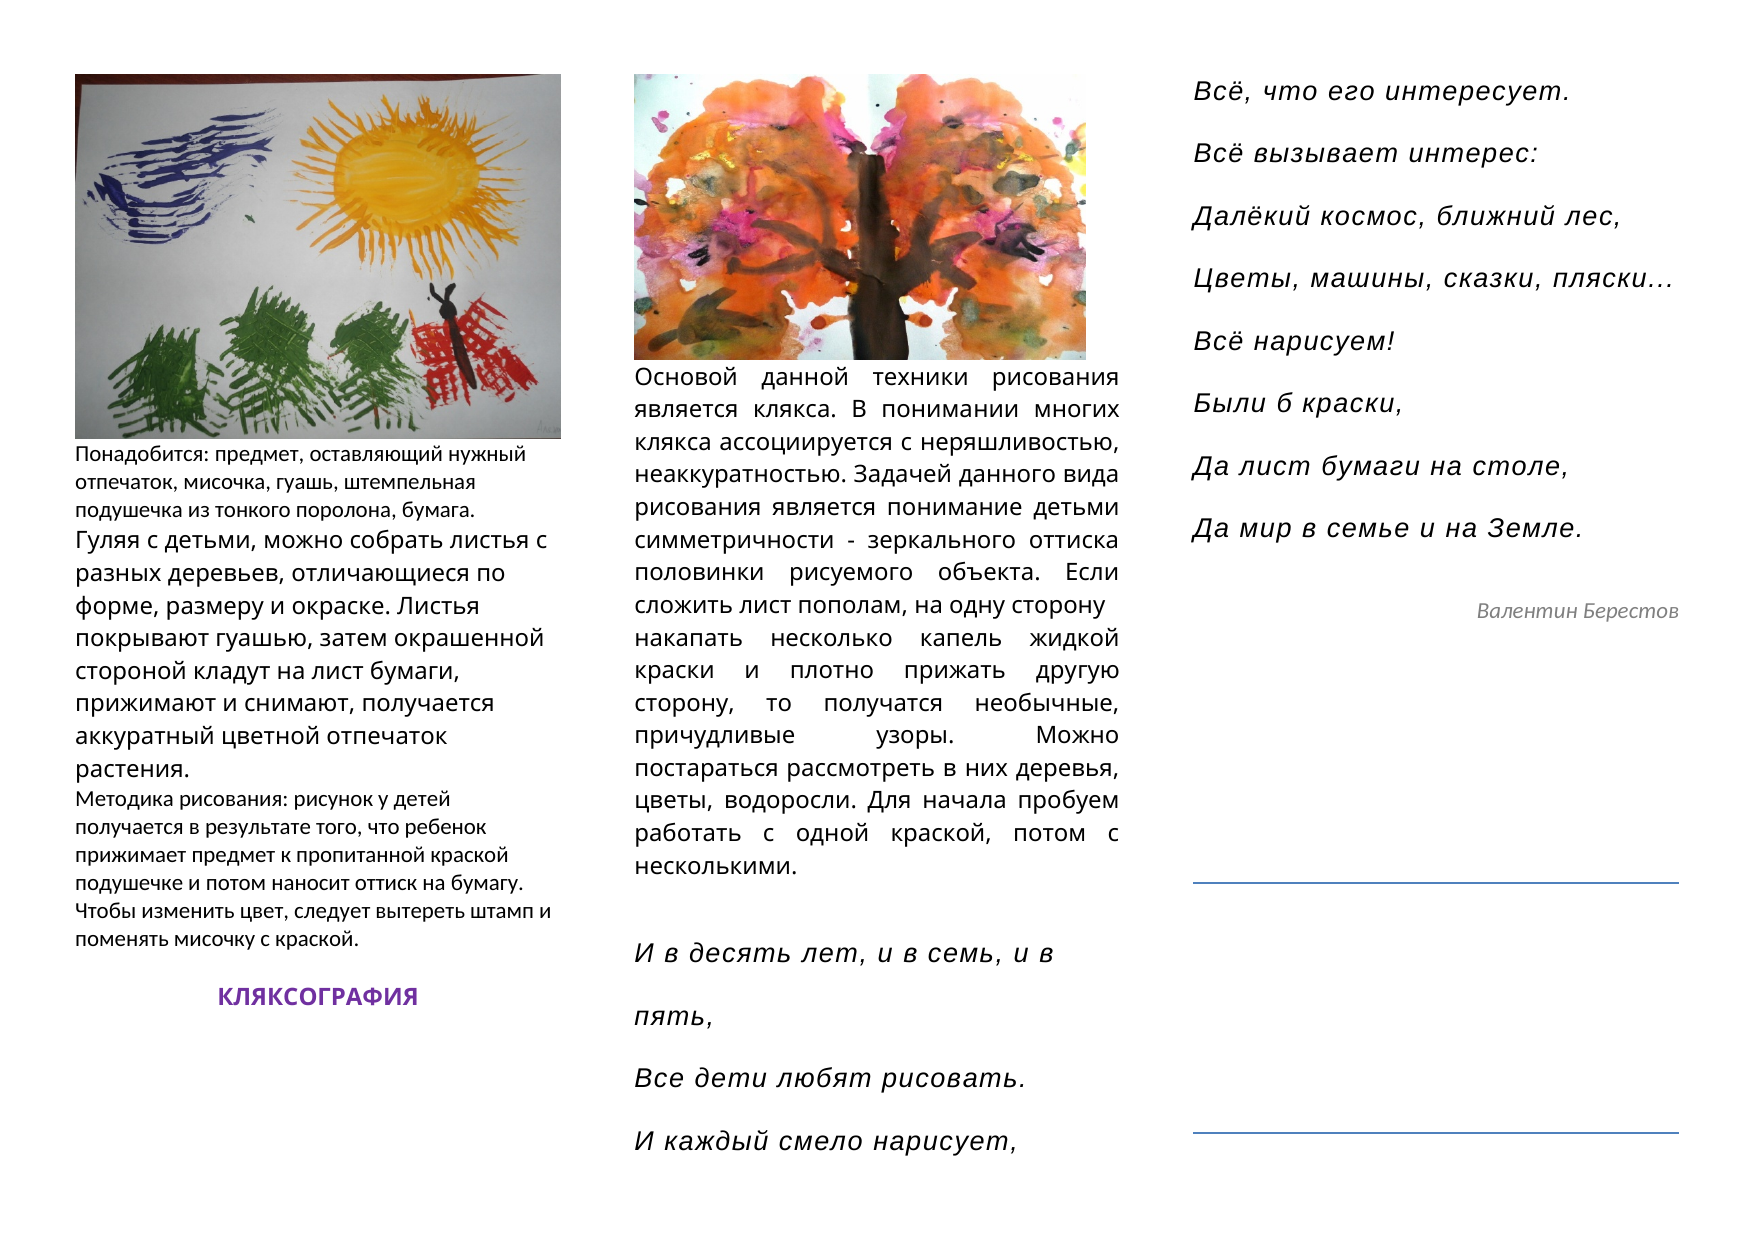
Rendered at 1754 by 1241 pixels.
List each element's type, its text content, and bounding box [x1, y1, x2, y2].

text накапать несколько капель жидкой краски и плотно прижать другую сторону, то получатся необычные, причудливые узоры. Можно постараться рассмотреть в них деревья, цветы, водоросли. Для начала пробуем работать с одной краской, потом с несколькими. [634, 620, 1119, 881]
text Гуляя с детьми, можно собрать листья с разных деревьев, отличающиеся по форме, размеру и окраске. Листья покрывают гуашью, затем окрашенной стороной кладут на лист бумаги, прижимают и снимают, получается аккуратный цветной отпечаток растения. [75, 523, 560, 784]
text Методика рисования: рисунок у детей получается в результате того, что ребенок прижимает предмет к пропитанной краской подушечке и потом наносит оттиск на бумагу. Чтобы изменить цвет, следует вытереть штамп и поменять мисочку с краской. [75, 784, 560, 952]
text Основой данной техники рисования является клякса. В понимании многих клякса ассоциируется с неряшливостью, неаккуратностью. Задачей данного вида рисования является понимание детьми симметричности - зеркального оттиска половинки рисуемого объекта. Если сложить лист пополам, на одну сторону [634, 359, 1119, 620]
picture [75, 74, 561, 439]
text Валентин Берестов [1193, 596, 1679, 624]
subtitle И в десять лет, и в семь, и в пять, Все дети любят рисовать. И каждый смело нарисует, Всё, что его интересует. Всё вызывает интерес: Далёкий космос, ближний лес, Цветы, машины, сказки, пляски... Всё нарисуем! Были б краски, Да лист бумаги на столе, Да мир в семье и на Земле. [1193, 75, 1679, 544]
subtitle И в десять лет, и в семь, и в пять, Все дети любят рисовать. И каждый смело нарисует, Всё, что его интересует. Всё вызывает интерес: Далёкий космос, ближний лес, Цветы, машины, сказки, пляски... Всё нарисуем! Были б краски, Да лист бумаги на столе, Да мир в семье и на Земле. [634, 937, 1119, 1156]
text КЛЯКСОГРАФИЯ [75, 980, 560, 1013]
text Понадобится: предмет, оставляющий нужный отпечаток, мисочка, гуашь, штемпельная подушечка из тонкого поролона, бумага. [75, 439, 560, 523]
picture [634, 74, 1086, 360]
